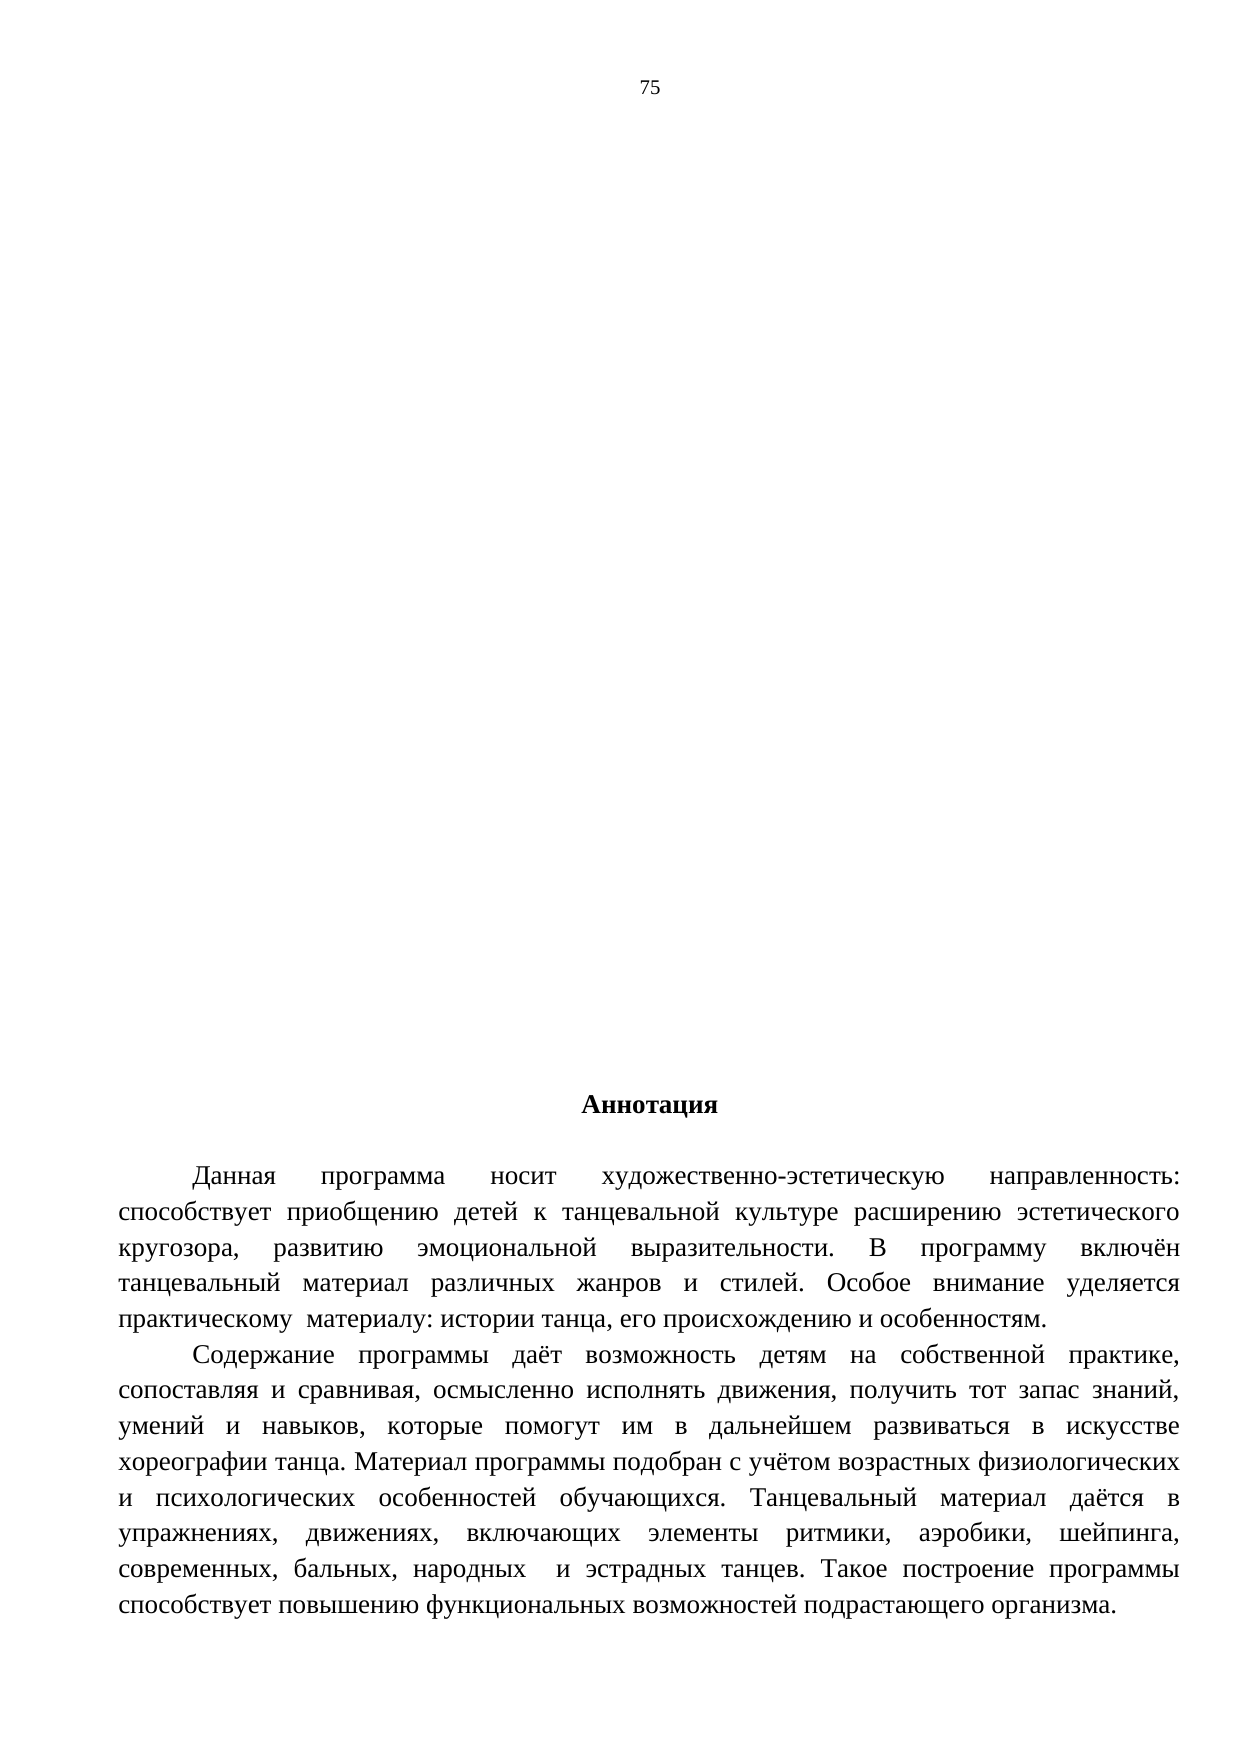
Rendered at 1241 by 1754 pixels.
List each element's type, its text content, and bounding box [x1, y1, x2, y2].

text Содержание программы даёт возможность детям на собственной практике, сопоставляя и сравнивая, осмысленно исполнять движения, получить тот запас знаний, умений и навыков, которые помогут им в дальнейшем развиваться в искусстве хореографии танца. Материал программы подобран с учётом возрастных физиологических и психологических особенностей обучающихся. Танцевальный материал даётся в упражнениях, движениях, включающих элементы ритмики, аэробики, шейпинга, современных, бальных, народных и эстрадных танцев. Такое построение программы способствует повышению функциональных возможностей подрастающего организма. [118, 1338, 1181, 1619]
text Данная программа носит художественно-эстетическую направленность: способствует приобщению детей к танцевальной культуре расширению эстетического кругозора, развитию эмоциональной выразительности. В программу включён танцевальный материал различных жанров и стилей. Особое внимание уделяется практическому материалу: истории танца, его происхождению и особенностям. [118, 1159, 1181, 1333]
text Аннотация [118, 1088, 1181, 1119]
